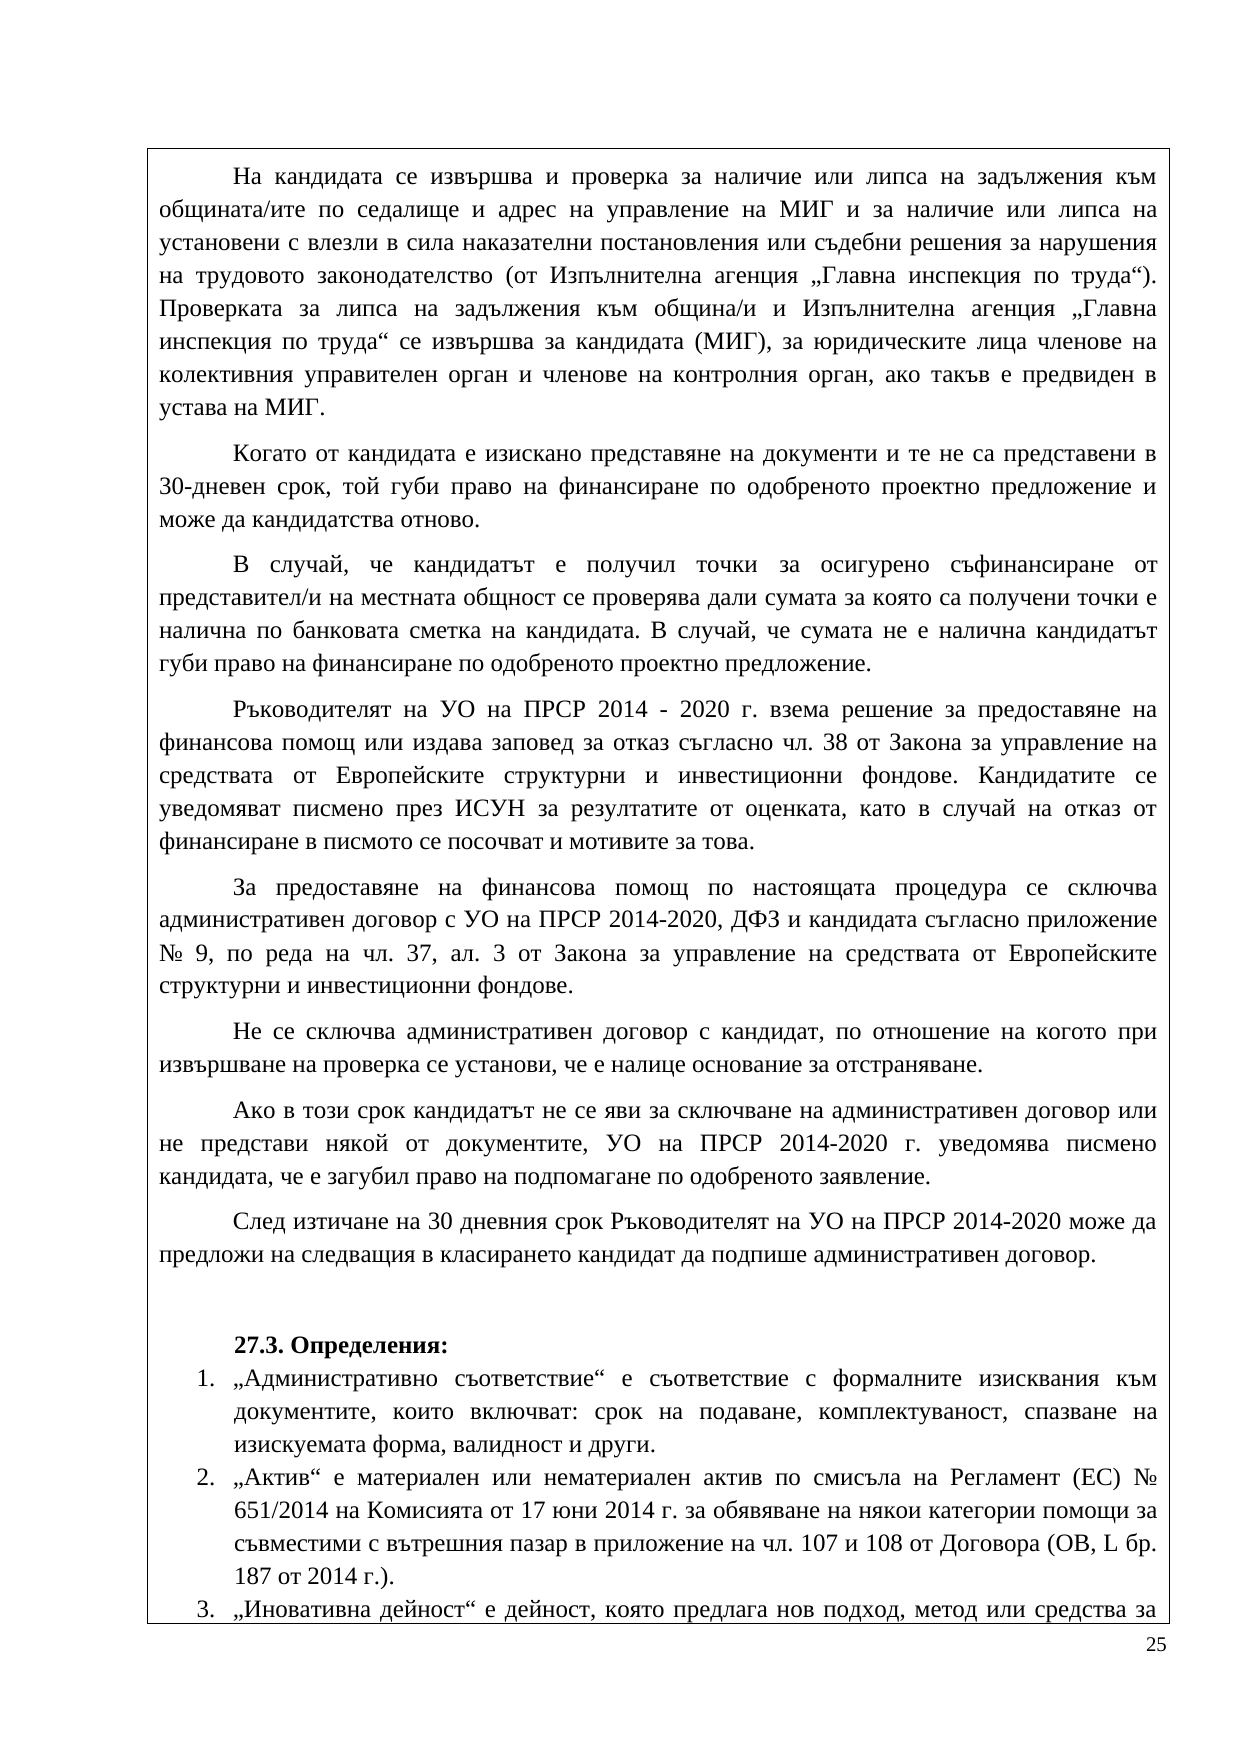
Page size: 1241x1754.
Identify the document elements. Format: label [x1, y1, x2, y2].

table_header [148, 149, 1169, 1623]
